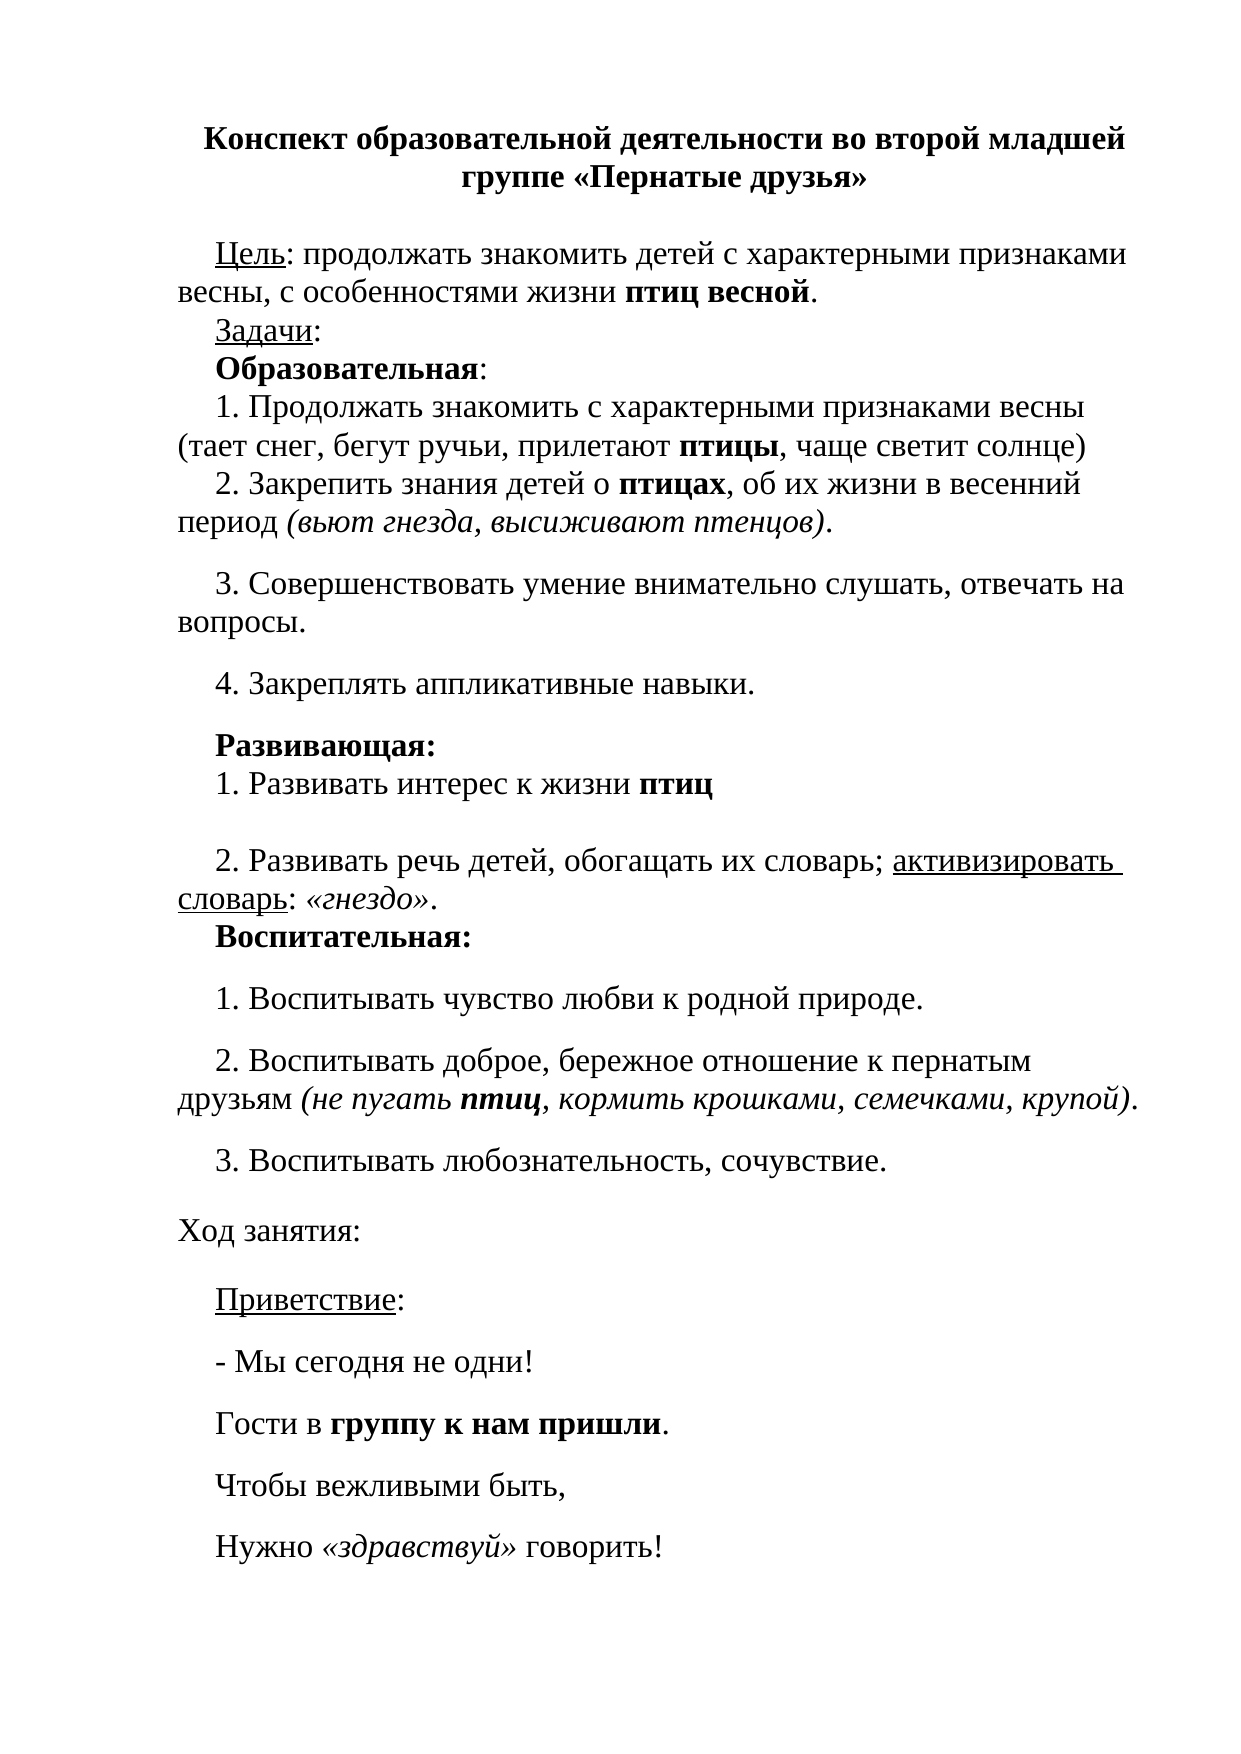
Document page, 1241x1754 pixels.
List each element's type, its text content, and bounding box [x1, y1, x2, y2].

text - Мы сегодня не одни! [177, 1341, 1152, 1380]
text Развивающая: [177, 725, 1152, 763]
text 1. Развивать интерес к жизни птиц [177, 763, 1152, 802]
text Чтобы вежливыми быть, [177, 1465, 1152, 1503]
text Приветствие: [177, 1279, 1152, 1318]
text Ход занятия: [177, 1210, 1152, 1248]
text 3. Совершенствовать умение внимательно слушать, отвечать на вопросы. [177, 563, 1152, 640]
text 2. Развивать речь детей, обогащать их словарь; активизировать словарь: «гнездо». [177, 840, 1152, 917]
text Нужно «здравствуй» говорить! [177, 1527, 1152, 1565]
text Гости в группу к нам пришли. [177, 1403, 1152, 1441]
text 1. Воспитывать чувство любви к родной природе. [177, 978, 1152, 1017]
text 4. Закреплять аппликативные навыки. [177, 663, 1152, 702]
text 2. Закрепить знания детей о птицах, об их жизни в весенний период (вьют гнезда, высиживают птенцов). [177, 463, 1152, 540]
text Конспект образовательной деятельности во второй младшей группе «Пернатые друзья» [177, 118, 1152, 195]
text 1. Продолжать знакомить с характерными признаками весны (тает снег, бегут ручьи, прилетают птицы, чаще светит солнце) [177, 386, 1152, 463]
text Образовательная: [177, 348, 1152, 386]
text 3. Воспитывать любознательность, сочувствие. [177, 1140, 1152, 1179]
text Задачи: [177, 310, 1152, 348]
text Цель: продолжать знакомить детей с характерными признаками весны, с особенностями жизни птиц весной. [177, 233, 1152, 310]
text 2. Воспитывать доброе, бережное отношение к пернатым друзьям (не пугать птиц, кормить крошками, семечками, крупой). [177, 1040, 1152, 1117]
text Воспитательная: [177, 917, 1152, 955]
